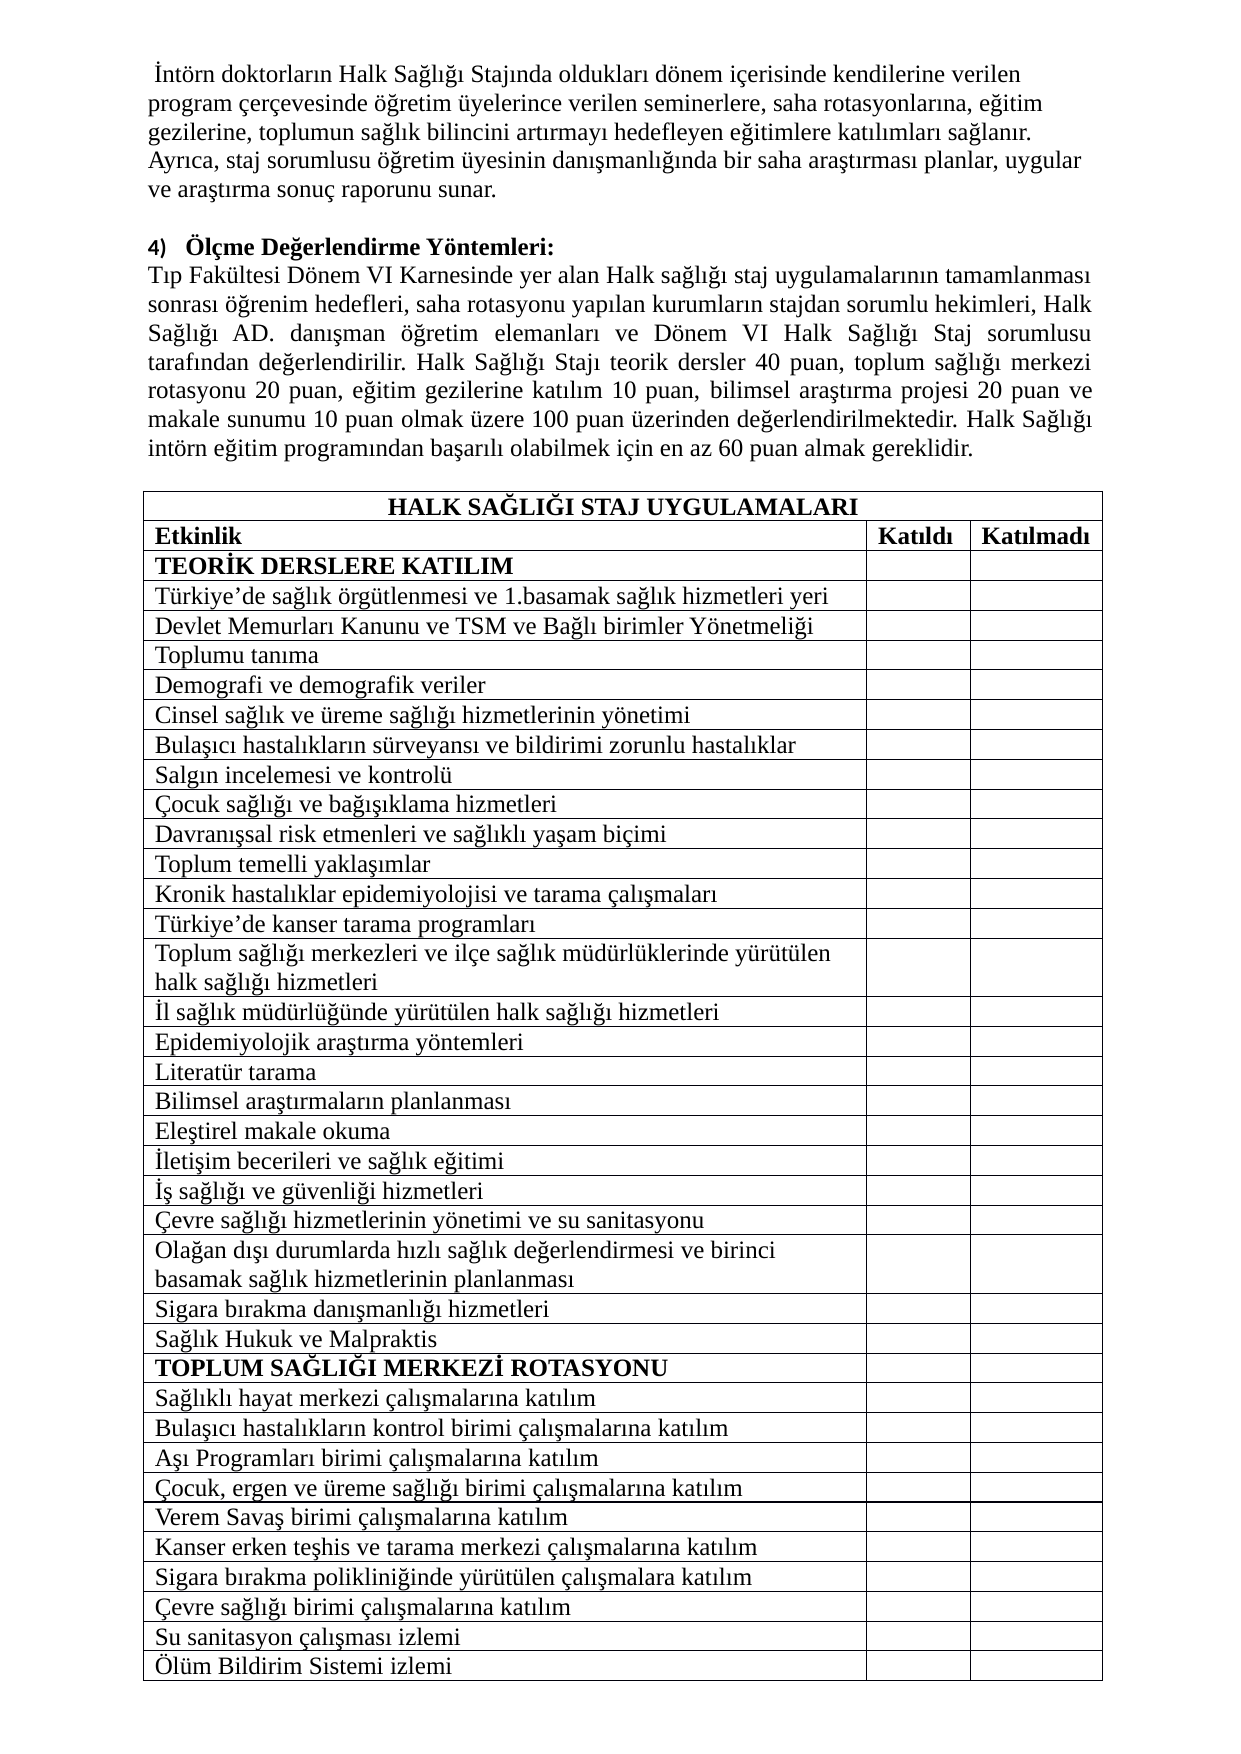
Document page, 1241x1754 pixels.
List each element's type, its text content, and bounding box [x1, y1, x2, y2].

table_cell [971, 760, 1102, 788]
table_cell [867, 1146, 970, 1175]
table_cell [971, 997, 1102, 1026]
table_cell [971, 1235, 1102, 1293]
text İntörn doktorların Halk Sağlığı Stajında oldukları dönem içerisinde kendilerine verilen program çerçevesinde öğretim üyelerince verilen seminerlere, saha rotasyonlarına, eğitim gezilerine, toplumun sağlık bilincini artırmayı hedefleyen eğitimlere katılımları sağlanır. Ayrıca, staj sorumlusu öğretim üyesinin danışmanlığında bir saha araştırması planlar, uygular ve araştırma sonuç raporunu sunar. [148, 59, 1092, 203]
list Ölçme Değerlendirme Yöntemleri: [148, 232, 1092, 261]
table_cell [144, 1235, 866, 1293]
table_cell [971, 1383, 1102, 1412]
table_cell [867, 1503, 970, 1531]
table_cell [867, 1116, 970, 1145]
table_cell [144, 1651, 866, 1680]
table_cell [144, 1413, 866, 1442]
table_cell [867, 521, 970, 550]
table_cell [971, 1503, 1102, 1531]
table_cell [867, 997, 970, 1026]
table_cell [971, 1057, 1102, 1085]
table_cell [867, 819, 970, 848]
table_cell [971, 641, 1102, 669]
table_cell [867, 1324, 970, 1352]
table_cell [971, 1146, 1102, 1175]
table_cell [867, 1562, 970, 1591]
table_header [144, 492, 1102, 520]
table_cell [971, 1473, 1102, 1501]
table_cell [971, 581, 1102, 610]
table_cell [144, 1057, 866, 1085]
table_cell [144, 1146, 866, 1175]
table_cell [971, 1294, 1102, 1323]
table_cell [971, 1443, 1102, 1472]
text Tıp Fakültesi Dönem VI Karnesinde yer alan Halk sağlığı staj uygulamalarının tamamlanması sonrası öğrenim hedefleri, saha rotasyonu yapılan kurumların stajdan sorumlu hekimleri, Halk Sağlığı AD. danışman öğretim elemanları ve Dönem VI Halk Sağlığı Staj sorumlusu tarafından değerlendirilir. Halk Sağlığı Stajı teorik dersler 40 puan, toplum sağlığı merkezi rotasyonu 20 puan, eğitim gezilerine katılım 10 puan, bilimsel araştırma projesi 20 puan ve makale sunumu 10 puan olmak üzere 100 puan üzerinden değerlendirilmektedir. Halk Sağlığı intörn eğitim programından başarılı olabilmek için en az 60 puan almak gereklidir. [148, 261, 1092, 462]
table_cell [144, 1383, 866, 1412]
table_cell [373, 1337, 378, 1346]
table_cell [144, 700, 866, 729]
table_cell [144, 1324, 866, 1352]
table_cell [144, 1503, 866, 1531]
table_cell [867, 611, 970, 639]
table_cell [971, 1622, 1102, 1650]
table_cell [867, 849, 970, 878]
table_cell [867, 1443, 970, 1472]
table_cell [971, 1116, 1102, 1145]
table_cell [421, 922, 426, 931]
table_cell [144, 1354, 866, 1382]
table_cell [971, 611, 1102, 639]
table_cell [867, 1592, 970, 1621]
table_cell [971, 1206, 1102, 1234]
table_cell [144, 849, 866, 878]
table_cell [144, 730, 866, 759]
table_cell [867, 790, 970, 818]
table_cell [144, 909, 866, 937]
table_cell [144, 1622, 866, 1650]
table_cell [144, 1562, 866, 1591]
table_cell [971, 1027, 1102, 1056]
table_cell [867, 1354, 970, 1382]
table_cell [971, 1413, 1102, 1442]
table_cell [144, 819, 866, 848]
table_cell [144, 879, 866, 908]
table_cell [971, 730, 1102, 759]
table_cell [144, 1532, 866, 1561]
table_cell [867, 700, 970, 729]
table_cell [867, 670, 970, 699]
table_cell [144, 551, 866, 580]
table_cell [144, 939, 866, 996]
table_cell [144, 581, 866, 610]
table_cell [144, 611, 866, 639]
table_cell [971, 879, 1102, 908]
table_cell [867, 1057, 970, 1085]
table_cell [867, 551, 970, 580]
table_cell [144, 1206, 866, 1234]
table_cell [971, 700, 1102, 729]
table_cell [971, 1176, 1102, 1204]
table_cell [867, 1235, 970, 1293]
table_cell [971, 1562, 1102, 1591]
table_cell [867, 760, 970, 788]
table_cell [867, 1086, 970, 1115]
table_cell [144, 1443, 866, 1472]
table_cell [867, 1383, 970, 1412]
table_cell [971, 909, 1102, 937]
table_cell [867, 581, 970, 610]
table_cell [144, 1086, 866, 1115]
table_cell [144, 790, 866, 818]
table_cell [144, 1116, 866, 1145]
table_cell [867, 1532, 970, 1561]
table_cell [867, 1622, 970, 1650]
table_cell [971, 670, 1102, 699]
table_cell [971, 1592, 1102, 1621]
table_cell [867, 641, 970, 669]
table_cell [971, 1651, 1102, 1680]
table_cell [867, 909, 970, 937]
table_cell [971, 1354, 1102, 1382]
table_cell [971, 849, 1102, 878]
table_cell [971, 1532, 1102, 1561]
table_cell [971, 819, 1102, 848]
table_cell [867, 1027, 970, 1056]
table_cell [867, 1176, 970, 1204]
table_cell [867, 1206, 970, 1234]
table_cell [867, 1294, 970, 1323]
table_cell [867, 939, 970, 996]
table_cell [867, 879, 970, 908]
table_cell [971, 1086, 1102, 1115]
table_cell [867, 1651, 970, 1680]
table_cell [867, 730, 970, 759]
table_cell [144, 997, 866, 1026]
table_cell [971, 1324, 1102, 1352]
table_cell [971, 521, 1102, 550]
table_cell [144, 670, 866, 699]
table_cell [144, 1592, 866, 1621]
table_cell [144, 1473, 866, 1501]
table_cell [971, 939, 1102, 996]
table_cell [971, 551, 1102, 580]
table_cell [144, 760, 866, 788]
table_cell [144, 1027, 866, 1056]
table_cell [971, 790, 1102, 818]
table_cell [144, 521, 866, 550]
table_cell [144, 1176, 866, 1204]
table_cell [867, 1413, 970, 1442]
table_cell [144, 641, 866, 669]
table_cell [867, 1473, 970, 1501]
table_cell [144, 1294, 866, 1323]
